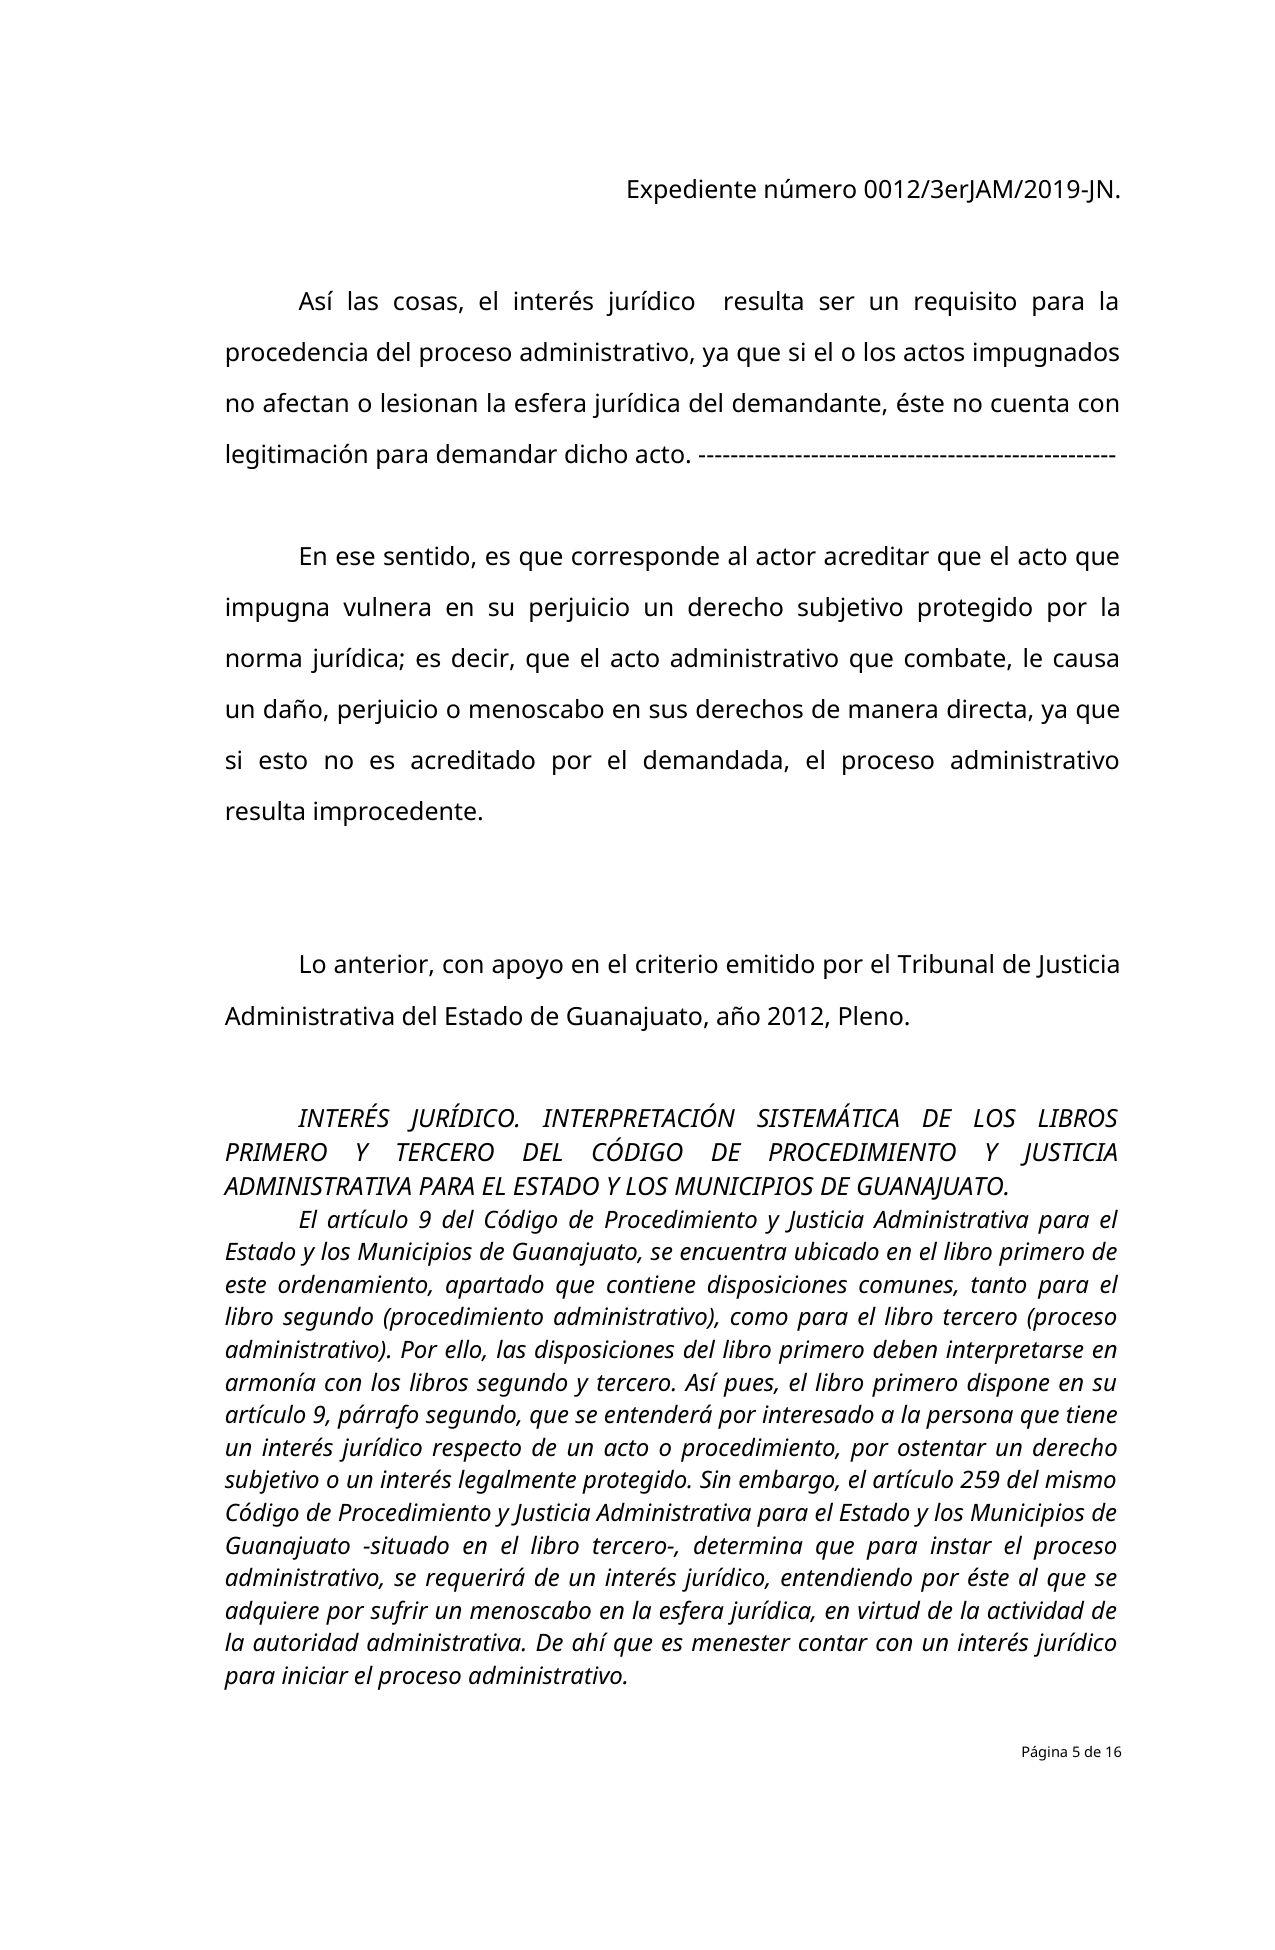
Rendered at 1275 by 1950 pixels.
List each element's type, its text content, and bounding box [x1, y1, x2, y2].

text En ese sentido, es que corresponde al actor acreditar que el acto que impugna vulnera en su perjuicio un derecho subjetivo protegido por la norma jurídica; es decir, que el acto administrativo que combate, le causa un daño, perjuicio o menoscabo en sus derechos de manera directa, ya que si esto no es acreditado por el demandada, el proceso administrativo resulta improcedente. [224, 539, 1121, 828]
text El artículo 9 del Código de Procedimiento y Justicia Administrativa para el Estado y los Municipios de Guanajuato, se encuentra ubicado en el libro primero de este ordenamiento, apartado que contiene disposiciones comunes, tanto para el libro segundo (procedimiento administrativo), como para el libro tercero (proceso administrativo). Por ello, las disposiciones del libro primero deben interpretarse en armonía con los libros segundo y tercero. Así pues, el libro primero dispone en su artículo 9, párrafo segundo, que se entenderá por interesado a la persona que tiene un interés jurídico respecto de un acto o procedimiento, por ostentar un derecho subjetivo o un interés legalmente protegido. Sin embargo, el artículo 259 del mismo Código de Procedimiento y Justicia Administrativa para el Estado y los Municipios de Guanajuato -situado en el libro tercero-, determina que para instar el proceso administrativo, se requerirá de un interés jurídico, entendiendo por éste al que se adquiere por sufrir un menoscabo en la esfera jurídica, en virtud de la actividad de la autoridad administrativa. De ahí que es menester contar con un interés jurídico para iniciar el proceso administrativo. [224, 1202, 1121, 1691]
text Así las cosas, el interés jurídico resulta ser un requisito para la procedencia del proceso administrativo, ya que si el o los actos impugnados no afectan o lesionan la esfera jurídica del demandante, éste no cuenta con legitimación para demandar dicho acto. ---------------------------------------------------- [224, 283, 1121, 471]
text Lo anterior, con apoyo en el criterio emitido por el Tribunal de Justicia Administrativa del Estado de Guanajuato, año 2012, Pleno. [224, 947, 1121, 1032]
text INTERÉS JURÍDICO. INTERPRETACIÓN SISTEMÁTICA DE LOS LIBROS PRIMERO Y TERCERO DEL CÓDIGO DE PROCEDIMIENTO Y JUSTICIA ADMINISTRATIVA PARA EL ESTADO Y LOS MUNICIPIOS DE GUANAJUATO. [224, 1100, 1121, 1202]
